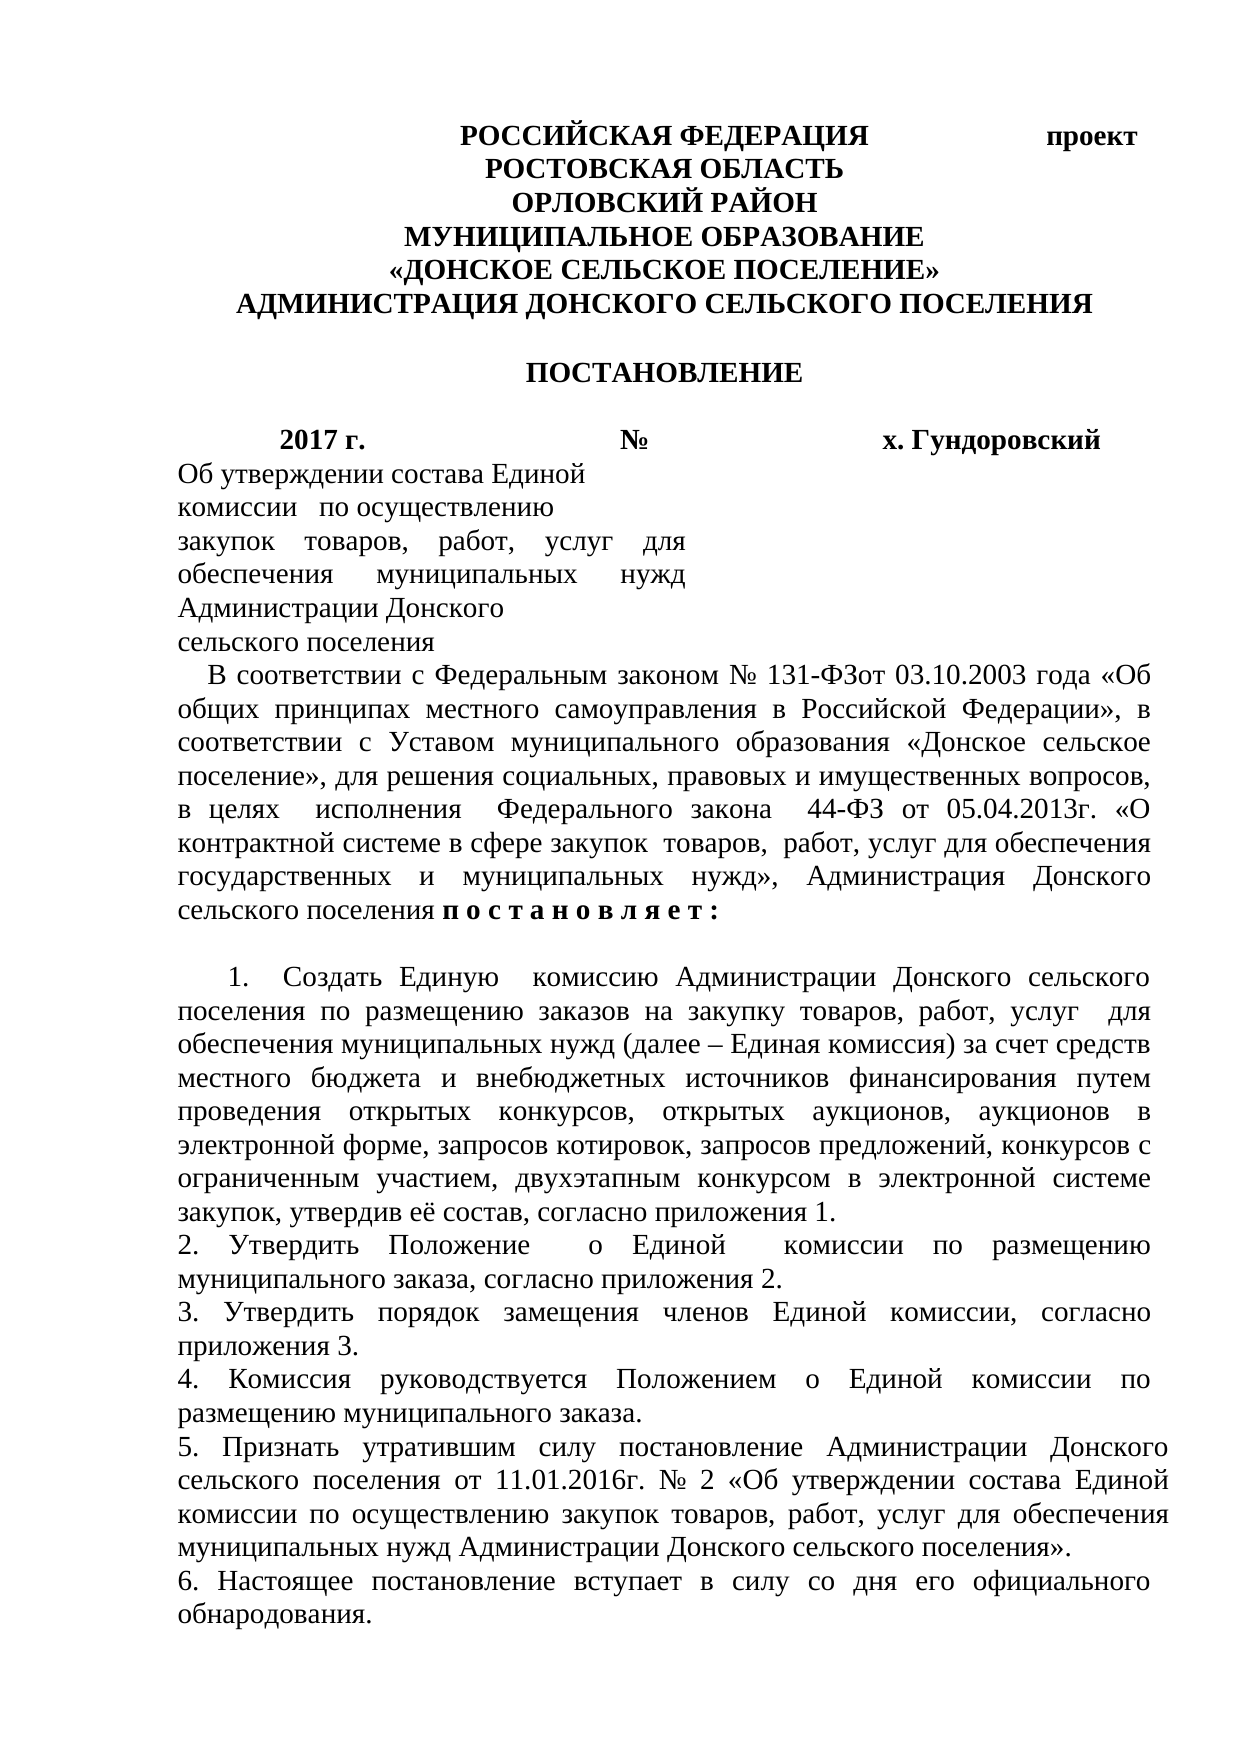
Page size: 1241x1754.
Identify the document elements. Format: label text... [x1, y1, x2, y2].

text В соответствии с Федеральным законом № 131-ФЗот 03.10.2003 года «Об общих принципах местного самоуправления в Российской Федерации», в соответствии с Уставом муниципального образования «Донское сельское поселение», для решения социальных, правовых и имущественных вопросов, в целях исполнения Федерального закона 44-ФЗ от 05.04.2013г. «О контрактной системе в сфере закупок товаров, работ, услуг для обеспечения государственных и муниципальных нужд», Администрация Донского сельского поселения п о с т а н о в л я е т : [177, 657, 1152, 926]
text 2017 г. № х. Гундоровский [177, 422, 1152, 456]
text закупок товаров, работ, услуг для обеспечения муниципальных нужд Администрации Донского [177, 523, 686, 624]
text «ДОНСКОЕ СЕЛЬСКОЕ ПОСЕЛЕНИЕ» [177, 252, 1152, 286]
text 2. Утвердить Положение о Единой комиссии по размещению муниципального заказа, согласно приложения 2. [177, 1227, 1152, 1294]
text 5. Признать утратившим силу постановление Администрации Донского сельского поселения от 11.01.2016г. № 2 «Об утверждении состава Единой комиссии по осуществлению закупок товаров, работ, услуг для обеспечения муниципальных нужд Администрации Донского сельского поселения». [177, 1429, 1169, 1563]
text Об утверждении состава Единой [177, 456, 686, 489]
text РОСТОВСКАЯ ОБЛАСТЬ [177, 152, 1152, 185]
text 6. Настоящее постановление вступает в силу со дня его официального обнародования. [177, 1563, 1152, 1630]
text комиссии по осуществлению [177, 489, 686, 523]
text МУНИЦИПАЛЬНОЕ ОБРАЗОВАНИЕ [177, 219, 1152, 252]
text 1. Создать Единую комиссию Администрации Донского сельского поселения по размещению заказов на закупку товаров, работ, услуг для обеспечения муниципальных нужд (далее – Единая комиссия) за счет средств местного бюджета и внебюджетных источников финансирования путем проведения открытых конкурсов, открытых аукционов, аукционов в электронной форме, запросов котировок, запросов предложений, конкурсов с ограниченным участием, двухэтапным конкурсом в электронной системе закупок, утвердив её состав, согласно приложения 1. [177, 959, 1152, 1227]
text АДМИНИСТРАЦИЯ ДОНСКОГО СЕЛЬСКОГО ПОСЕЛЕНИЯ [177, 286, 1152, 319]
text сельского поселения [177, 624, 686, 657]
text ПОСТАНОВЛЕНИЕ [177, 355, 1152, 389]
text ОРЛОВСКИЙ РАЙОН [177, 185, 1152, 219]
text 4. Комиссия руководствуется Положением о Единой комиссии по размещению муниципального заказа. [177, 1362, 1152, 1429]
text РОССИЙСКАЯ ФЕДЕРАЦИЯ проект [177, 118, 1152, 152]
text 3. Утвердить порядок замещения членов Единой комиссии, согласно приложения 3. [177, 1294, 1152, 1362]
